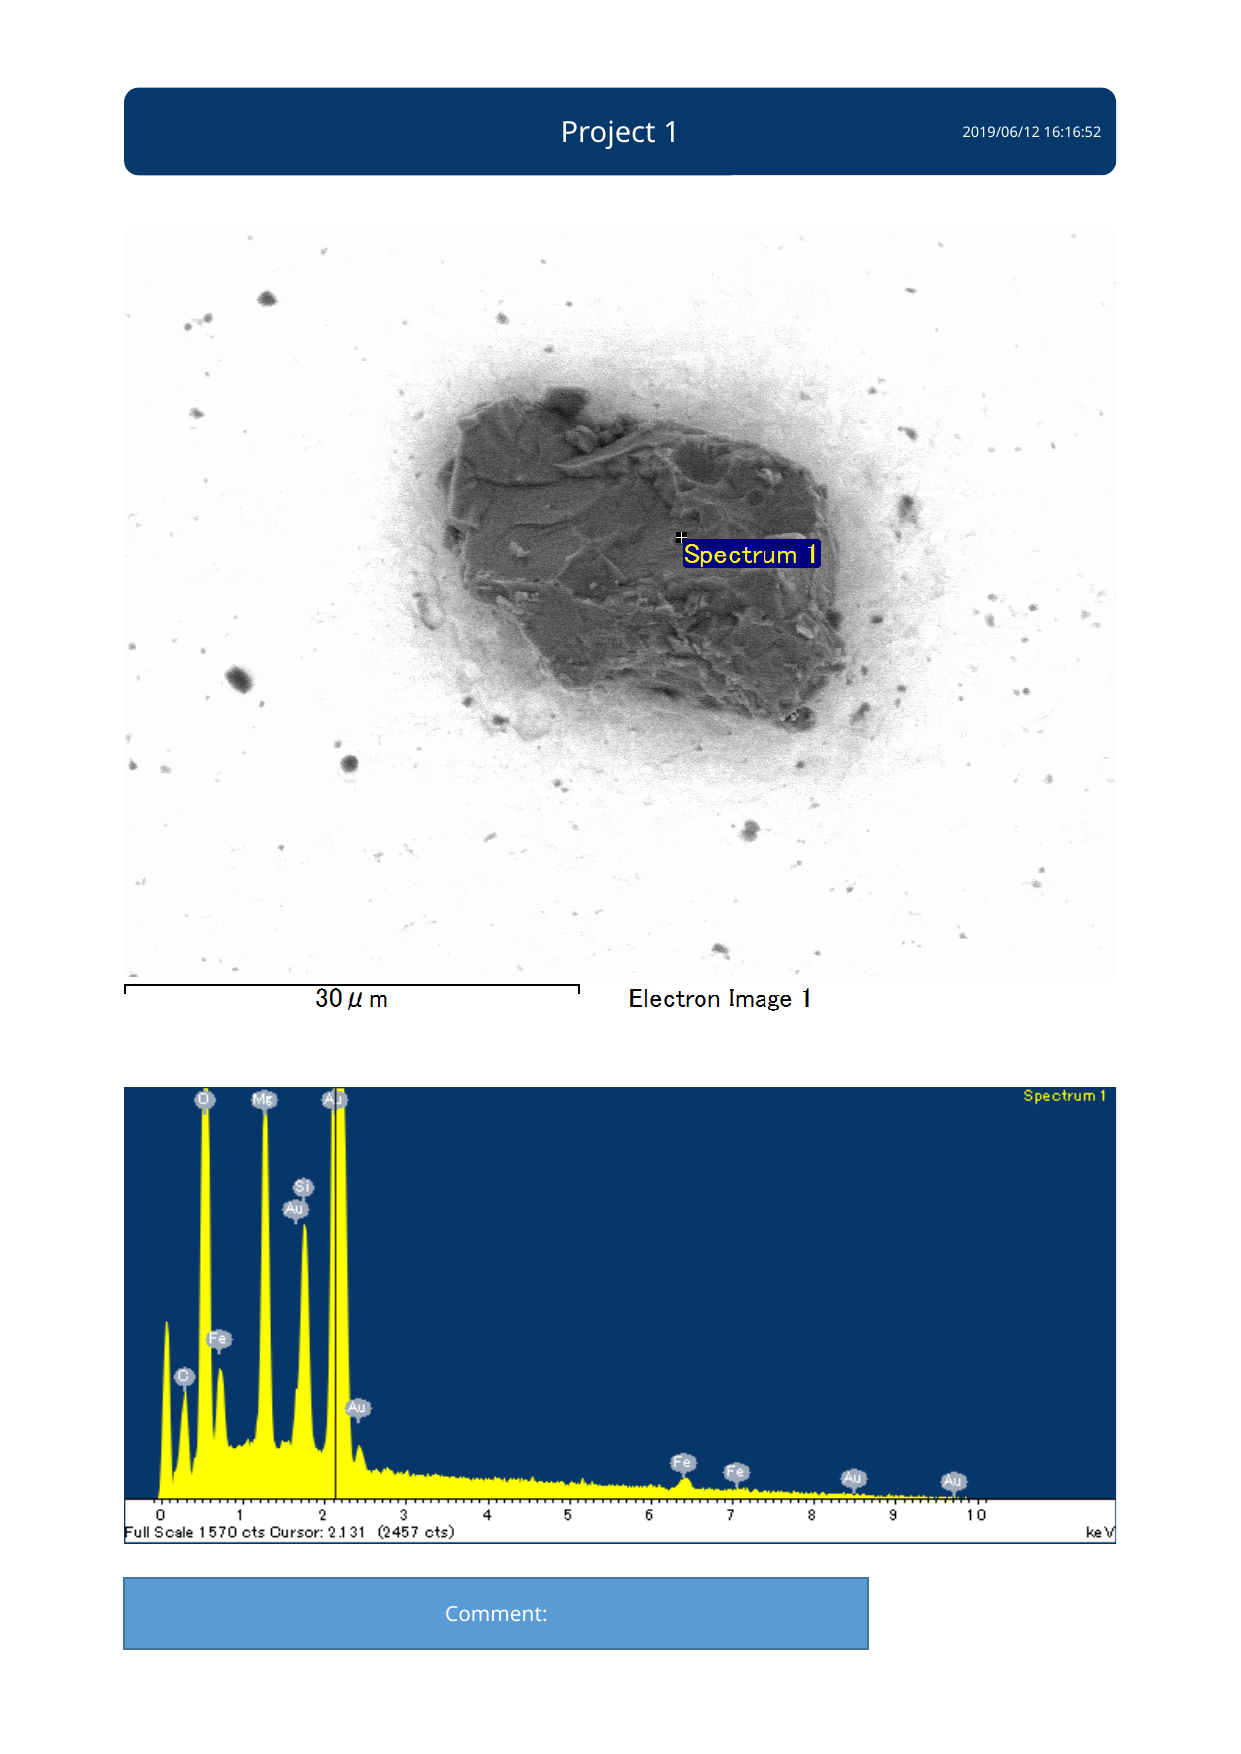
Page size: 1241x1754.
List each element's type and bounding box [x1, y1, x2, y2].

picture [124, 1087, 1117, 1544]
picture [124, 192, 1117, 1053]
